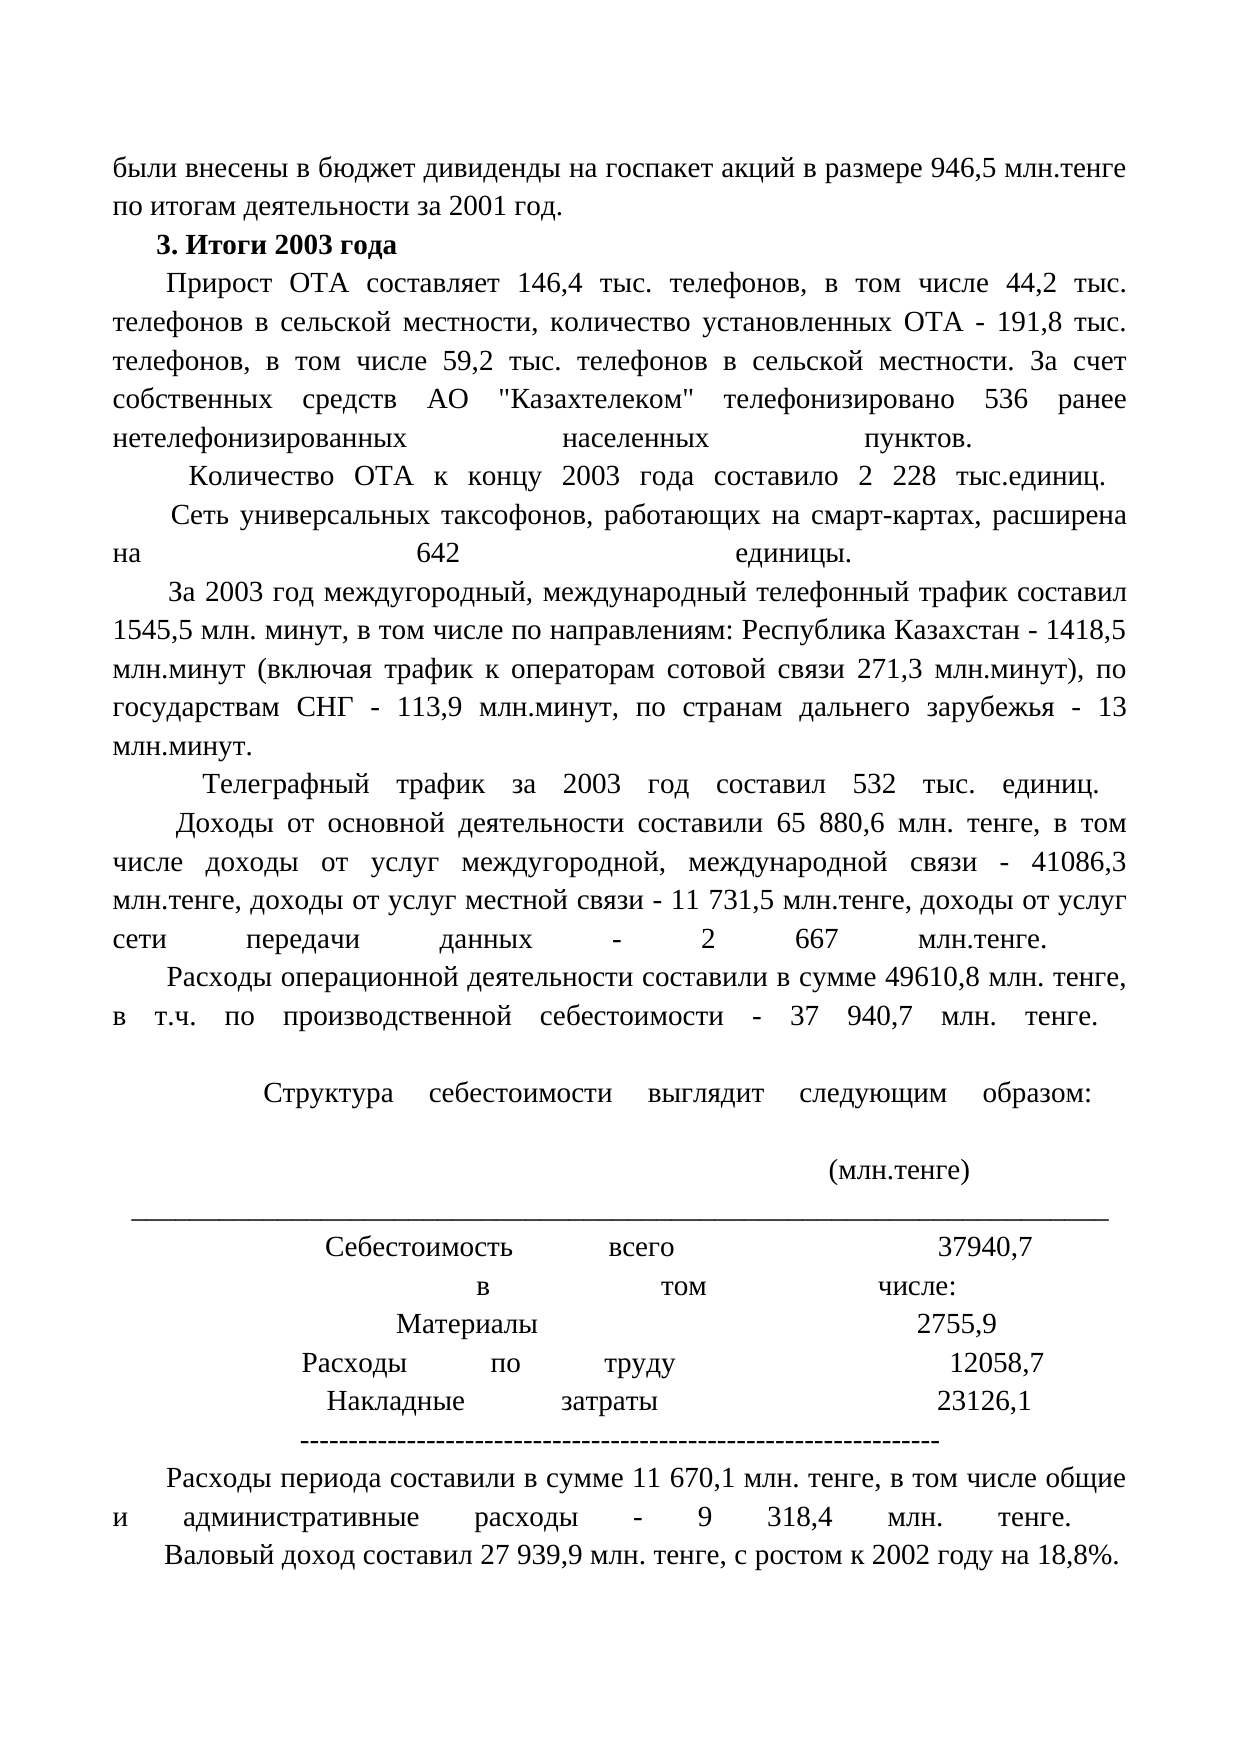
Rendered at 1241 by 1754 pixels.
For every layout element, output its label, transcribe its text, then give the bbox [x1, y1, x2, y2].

text 3. Итоги 2003 года [112, 227, 1128, 261]
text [112, 150, 1128, 222]
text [112, 266, 1128, 1571]
